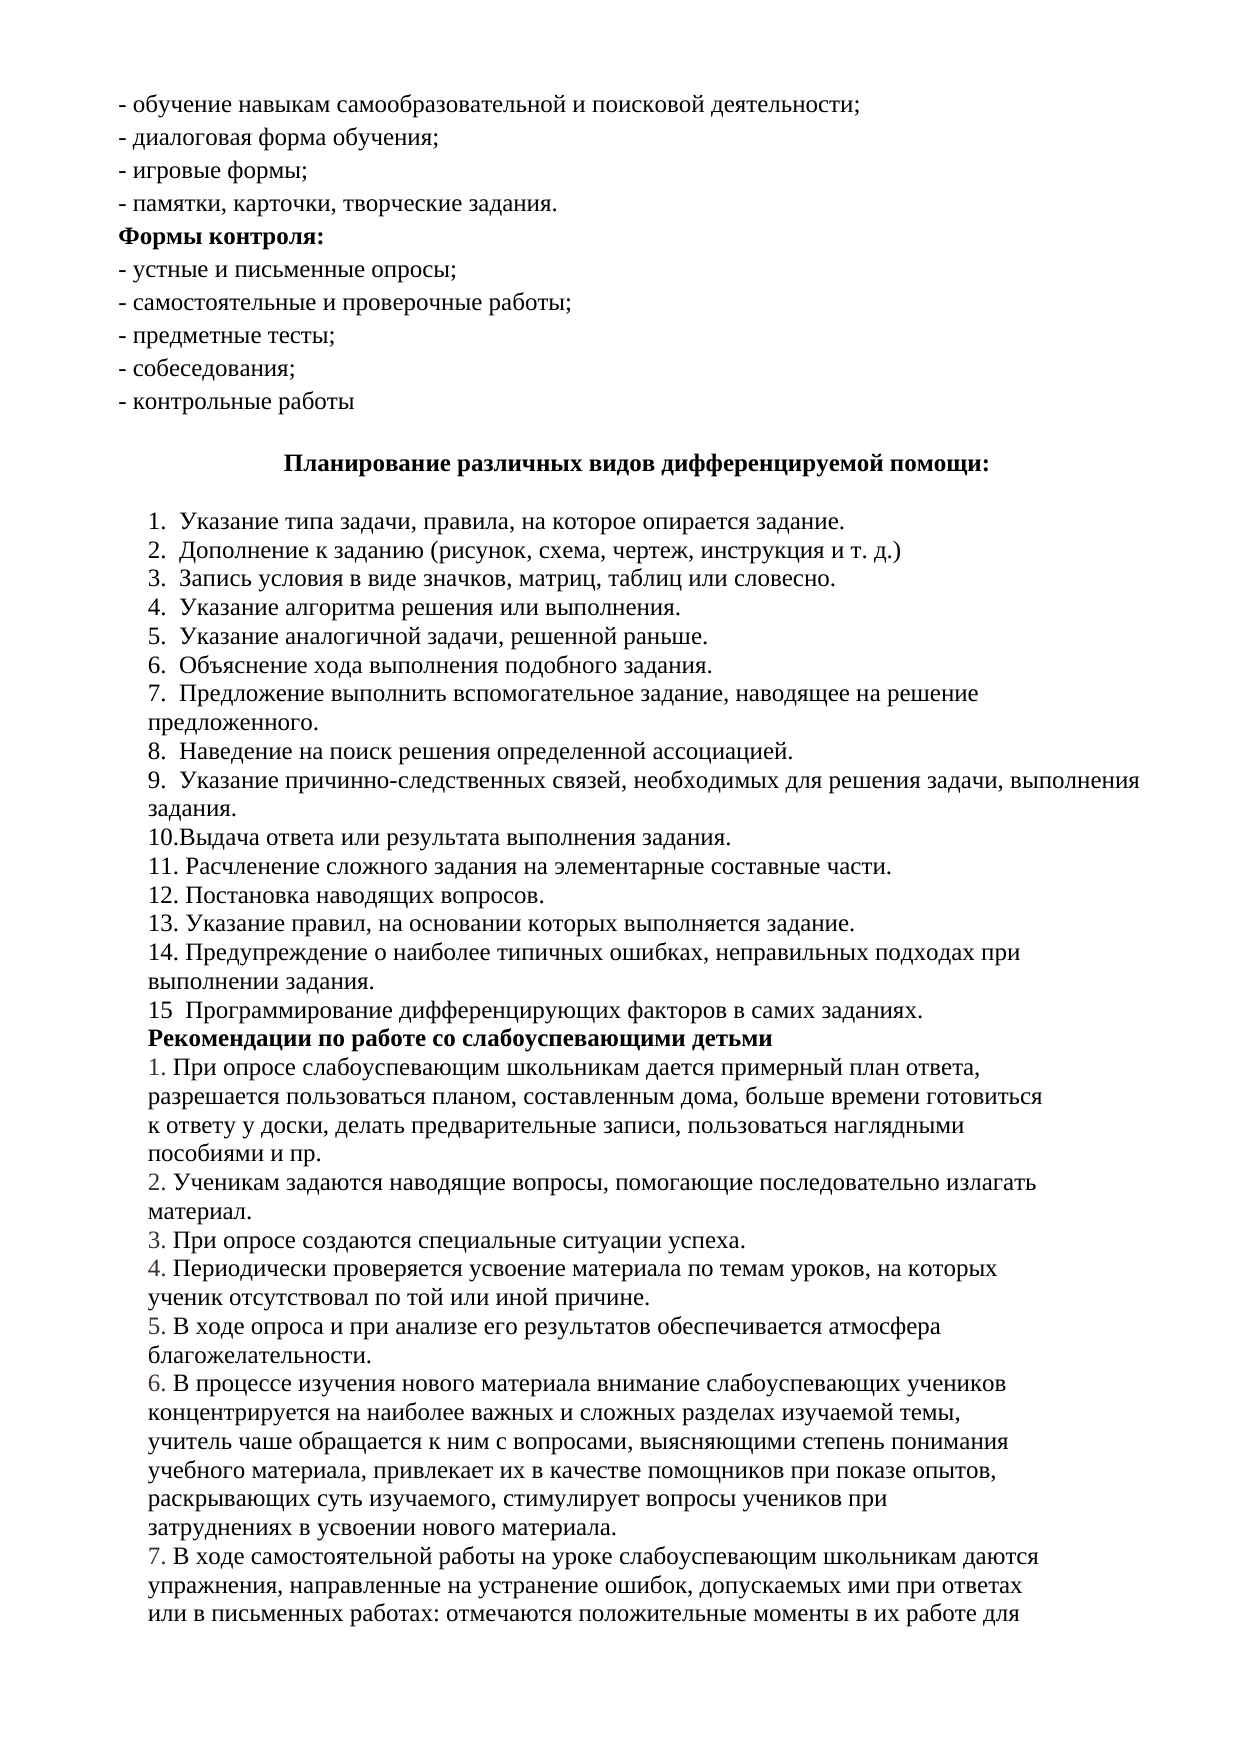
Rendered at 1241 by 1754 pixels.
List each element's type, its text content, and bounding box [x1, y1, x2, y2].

text 8. Наведение на поиск решения определенной ассоциацией. [148, 736, 1152, 765]
text 1. Указание типа задачи, правила, на которое опирается задание. [148, 506, 1152, 535]
text 1. При опросе слабоуспевающим школьникам дается примерный план ответа, [148, 1052, 1152, 1081]
text 3. При опросе создаются специальные ситуации успеха. [148, 1225, 1152, 1253]
text 7. Предложение выполнить вспомогательное задание, наводящее на решение предложенного. [148, 678, 1152, 736]
text 4. Указание алгоритма решения или выполнения. [148, 592, 1152, 621]
text учитель чаше обращается к ним с вопросами, выясняющими степень понимания [148, 1426, 1152, 1455]
text к ответу у доски, делать предварительные записи, пользоваться наглядными [148, 1110, 1152, 1138]
text ученик отсутствовал по той или иной причине. [148, 1282, 1152, 1311]
list - диалоговая форма обучения; [118, 122, 1152, 150]
text 6. В процессе изучения нового материала внимание слабоуспевающих учеников [148, 1368, 1152, 1397]
text 15 Программирование дифференцирующих факторов в самих заданиях. [148, 995, 1152, 1023]
list - обучение навыкам самообразовательной и поисковой деятельности; [118, 89, 1152, 117]
text концентрируется на наиболее важных и сложных разделах изучаемой темы, [148, 1397, 1152, 1426]
text Рекомендации по работе со слабоуспевающими детьми [148, 1023, 1152, 1052]
text 11. Расчленение сложного задания на элементарные составные части. [148, 851, 1152, 880]
list - устные и письменные опросы; [118, 254, 1152, 282]
text 4. Периодически проверяется усвоение материала по темам уроков, на которых [148, 1253, 1152, 1282]
text пособиями и пр. [148, 1138, 1152, 1167]
text материал. [148, 1196, 1152, 1225]
list - собеседования; [118, 353, 1152, 382]
list - памятки, карточки, творческие задания. [118, 188, 1152, 216]
text раскрывающих суть изучаемого, стимулирует вопросы учеников при [148, 1483, 1152, 1512]
text учебного материала, привлекает их в качестве помощников при показе опытов, [148, 1455, 1152, 1483]
list - игровые формы; [118, 155, 1152, 183]
text или в письменных работах: отмечаются положительные моменты в их работе для [148, 1598, 1152, 1627]
text 9. Указание причинно-следственных связей, необходимых для решения задачи, выполнения задания. [148, 765, 1152, 822]
text 6. Объяснение хода выполнения подобного задания. [148, 650, 1152, 678]
text 2. Дополнение к заданию (рисунок, схема, чертеж, инструкция и т. д.) [148, 535, 1152, 563]
text благожелательности. [148, 1340, 1152, 1368]
text упражнения, направленные на устранение ошибок, допускаемых ими при ответах [148, 1570, 1152, 1598]
list - контрольные работы [118, 386, 1152, 414]
text 10.Выдача ответа или результата выполнения задания. [148, 822, 1152, 851]
text 5. В ходе опроса и при анализе его результатов обеспечивается атмосфера [148, 1311, 1152, 1340]
text 14. Предупреждение о наиболее типичных ошибках, неправильных подходах при выполнении задания. [148, 937, 1152, 995]
text 2. Ученикам задаются наводящие вопросы, помогающие последовательно излагать [148, 1167, 1152, 1196]
text затруднениях в усвоении нового материала. [148, 1512, 1152, 1541]
text 7. В ходе самостоятельной работы на уроке слабоуспевающим школьникам даются [148, 1541, 1152, 1570]
list - самостоятельные и проверочные работы; [118, 287, 1152, 316]
text Планирование различных видов дифференцируемой помощи: [148, 448, 1152, 477]
text разрешается пользоваться планом, составленным дома, больше времени готовиться [148, 1081, 1152, 1110]
text 3. Запись условия в виде значков, матриц, таблиц или словесно. [148, 563, 1152, 592]
text 5. Указание аналогичной задачи, решенной раньше. [148, 621, 1152, 650]
text 12. Постановка наводящих вопросов. [148, 880, 1152, 908]
list Формы контроля: [118, 221, 1152, 249]
list - предметные тесты; [118, 320, 1152, 348]
text 13. Указание правил, на основании которых выполняется задание. [148, 908, 1152, 937]
